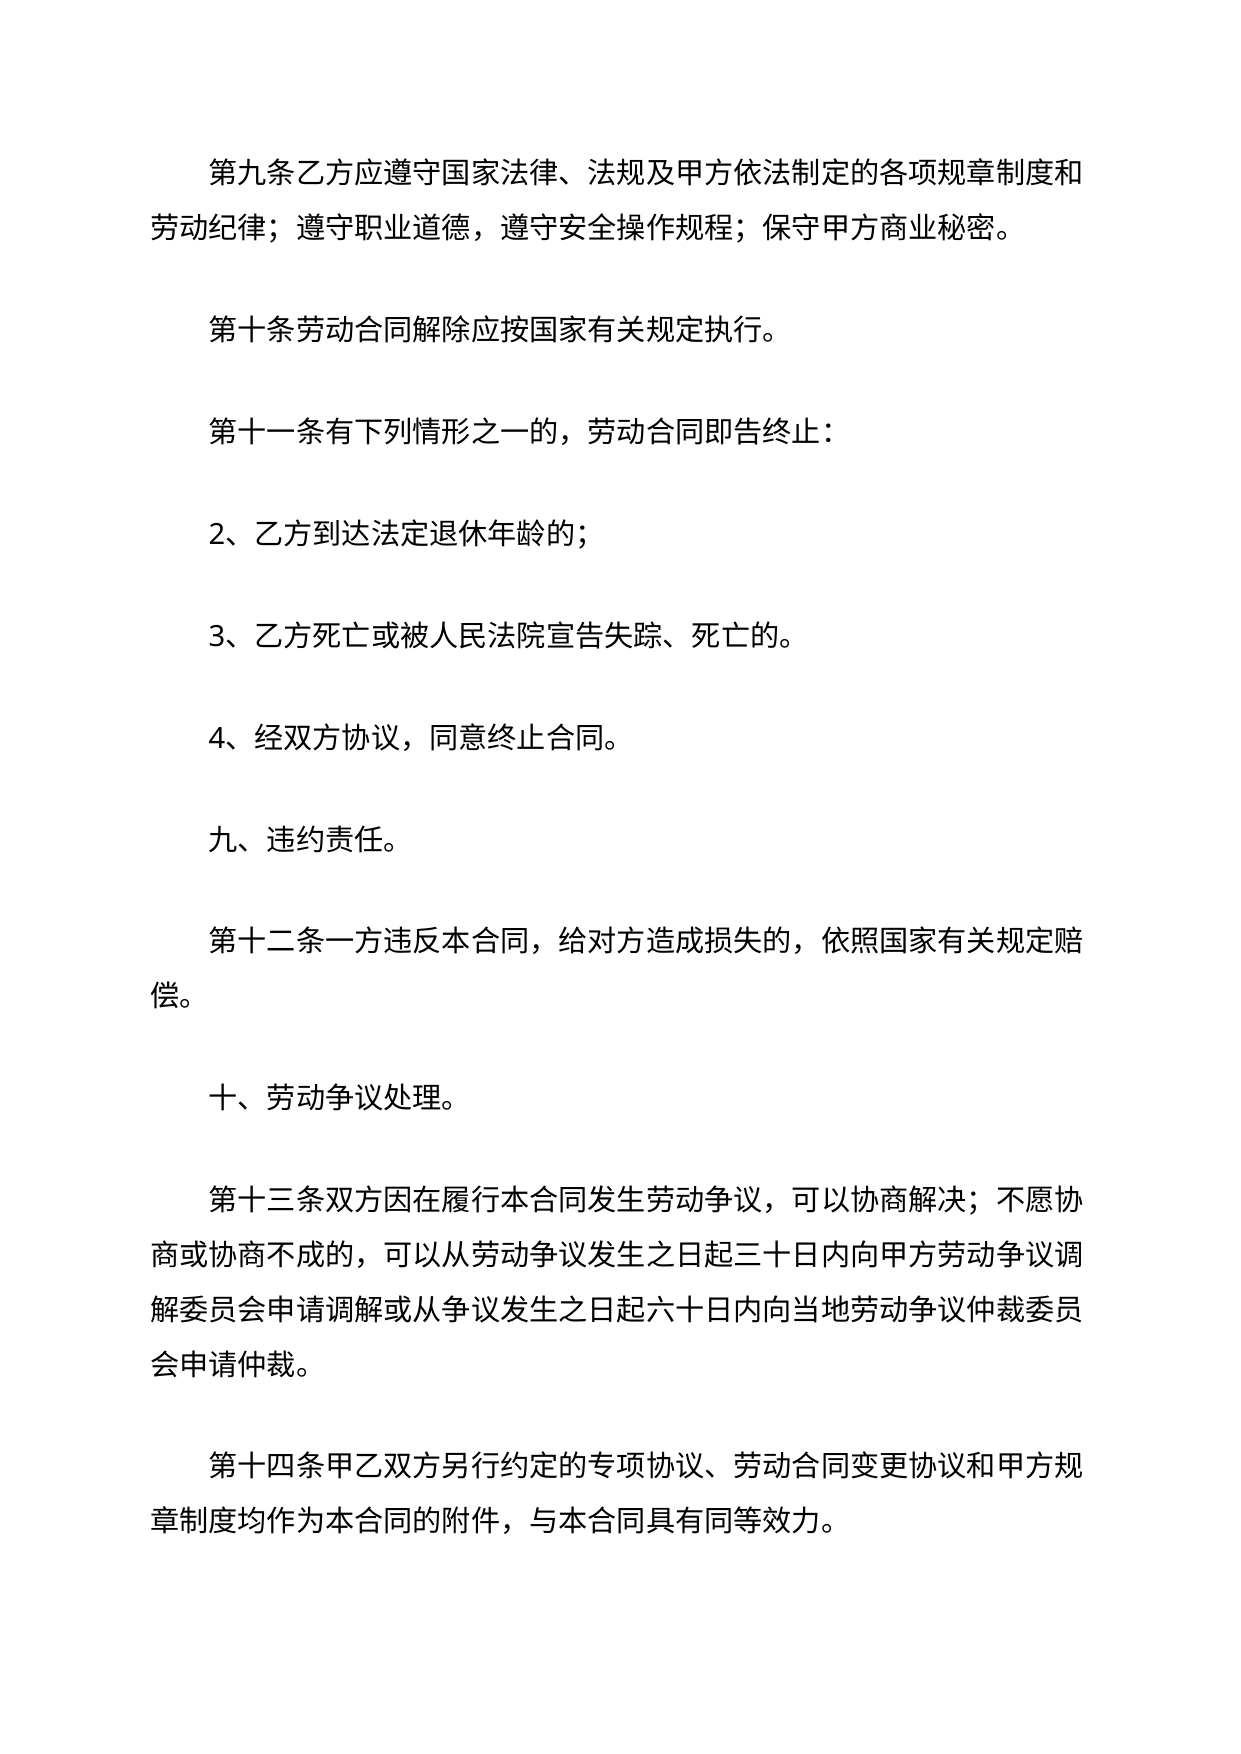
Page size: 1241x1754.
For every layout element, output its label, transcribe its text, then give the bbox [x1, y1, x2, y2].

text 九、违约责任。 [150, 816, 1090, 858]
text 第九条乙方应遵守国家法律、法规及甲方依法制定的各项规章制度和劳动纪律；遵守职业道德，遵守安全操作规程；保守甲方商业秘密。 [150, 150, 1090, 247]
text 第十条劳动合同解除应按国家有关规定执行。 [150, 307, 1090, 349]
text 3、乙方死亡或被人民法院宣告失踪、死亡的。 [150, 612, 1090, 654]
text 第十三条双方因在履行本合同发生劳动争议，可以协商解决；不愿协商或协商不成的，可以从劳动争议发生之日起三十日内向甲方劳动争议调解委员会申请调解或从争议发生之日起六十日内向当地劳动争议仲裁委员会申请仲裁。 [150, 1176, 1090, 1383]
text 十、劳动争议处理。 [150, 1074, 1090, 1117]
text 4、经双方协议，同意终止合同。 [150, 714, 1090, 757]
text 第十一条有下列情形之一的，劳动合同即告终止： [150, 408, 1090, 451]
text 第十二条一方违反本合同，给对方造成损失的，依照国家有关规定赔偿。 [150, 918, 1090, 1015]
text 2、乙方到达法定退休年龄的； [150, 510, 1090, 553]
text 第十四条甲乙双方另行约定的专项协议、劳动合同变更协议和甲方规章制度均作为本合同的附件，与本合同具有同等效力。 [150, 1443, 1090, 1540]
